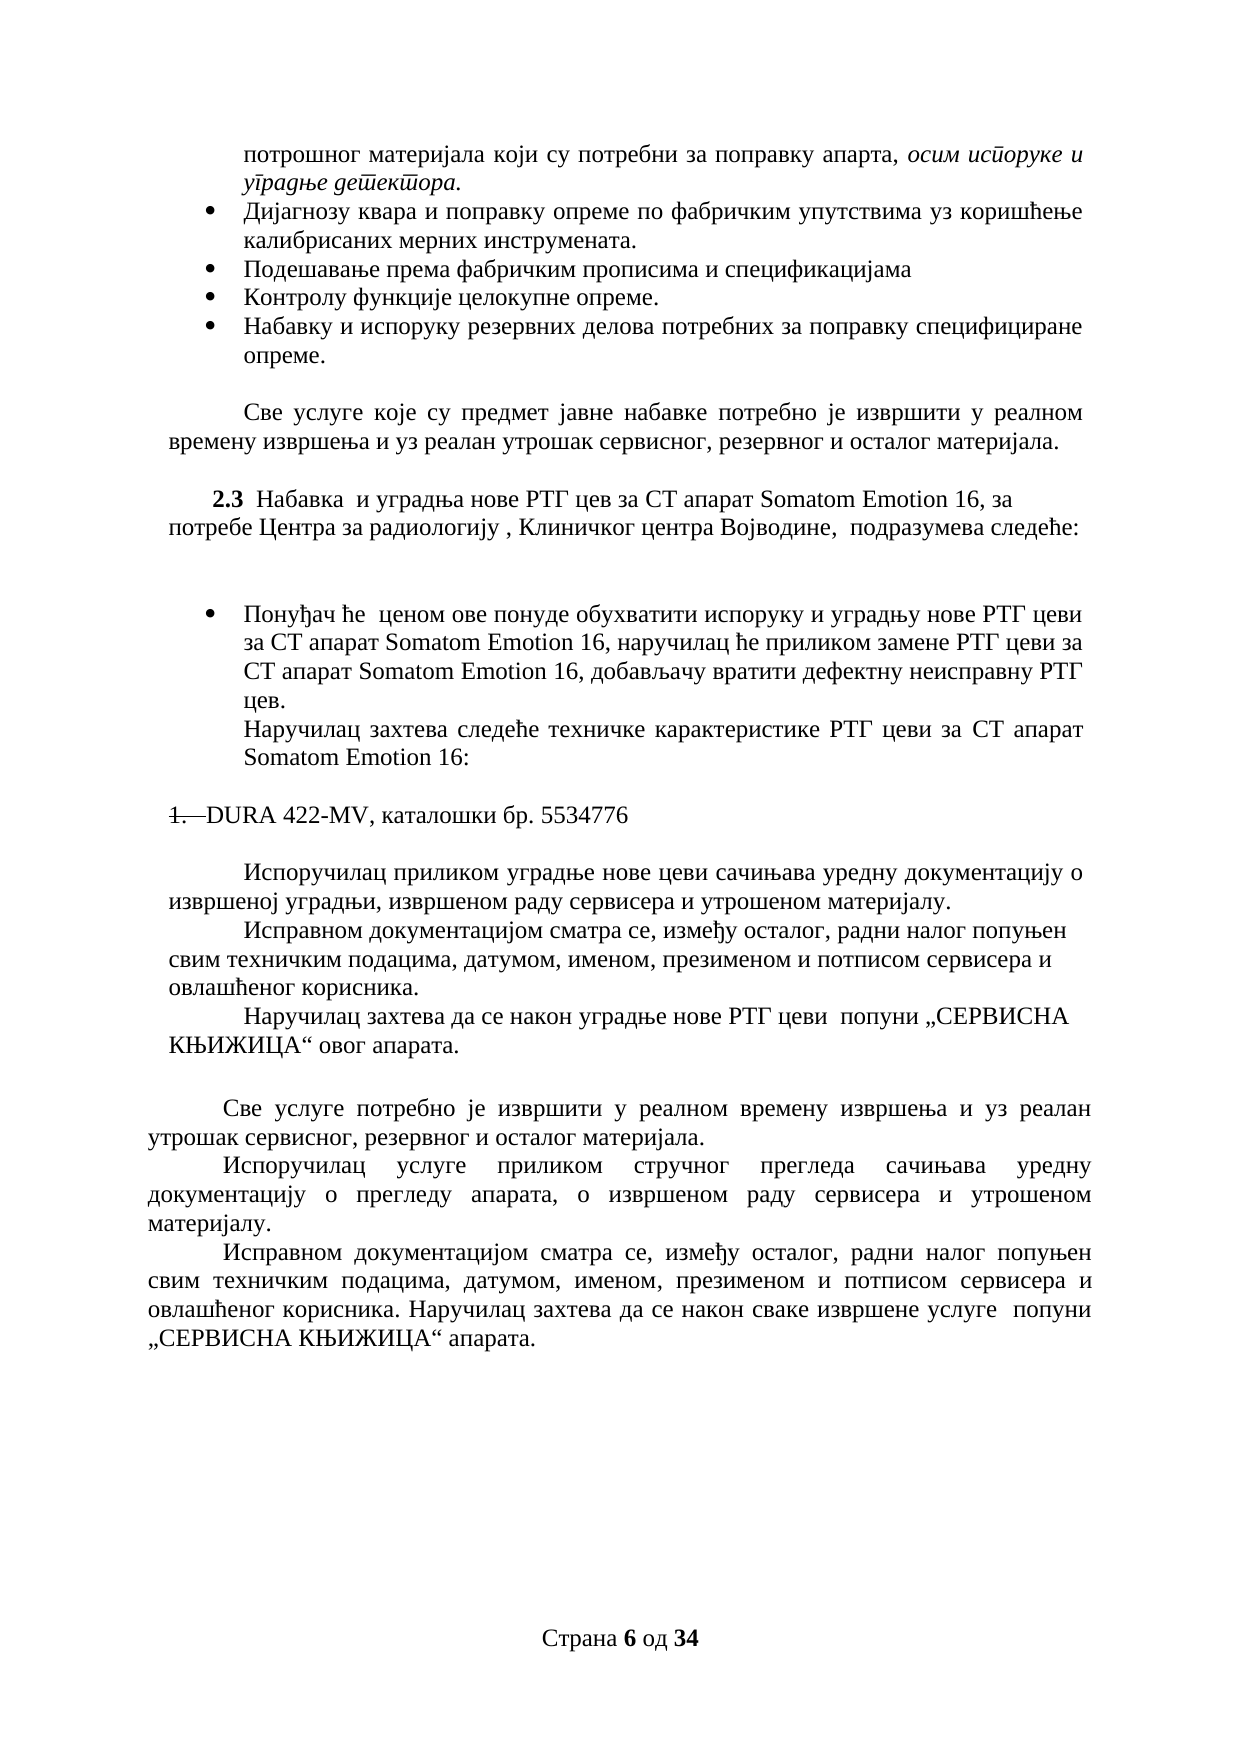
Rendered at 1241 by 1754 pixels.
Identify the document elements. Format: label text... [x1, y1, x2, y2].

text Све услуге потребно је извршити у реалном времену извршења и уз реалан утрошак сервисног, резервног и осталог материјала. [148, 1093, 1092, 1151]
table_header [163, 133, 1089, 1064]
text Исправном документацијом сматра се, између осталог, радни налог попуњен свим техничким подацима, датумом, именом, презименом и потписом сервисера и овлашћеног корисника. Наручилац захтева да се након сваке извршене услуге попуни „СЕРВИСНА КЊИЖИЦА“ апарата. [148, 1237, 1092, 1352]
text Испоручилац услуге приликом стручног прегледа сачињава уредну документацију о прегледу апарата, о извршеном раду сервисера и утрошеном материјалу. [148, 1151, 1092, 1237]
